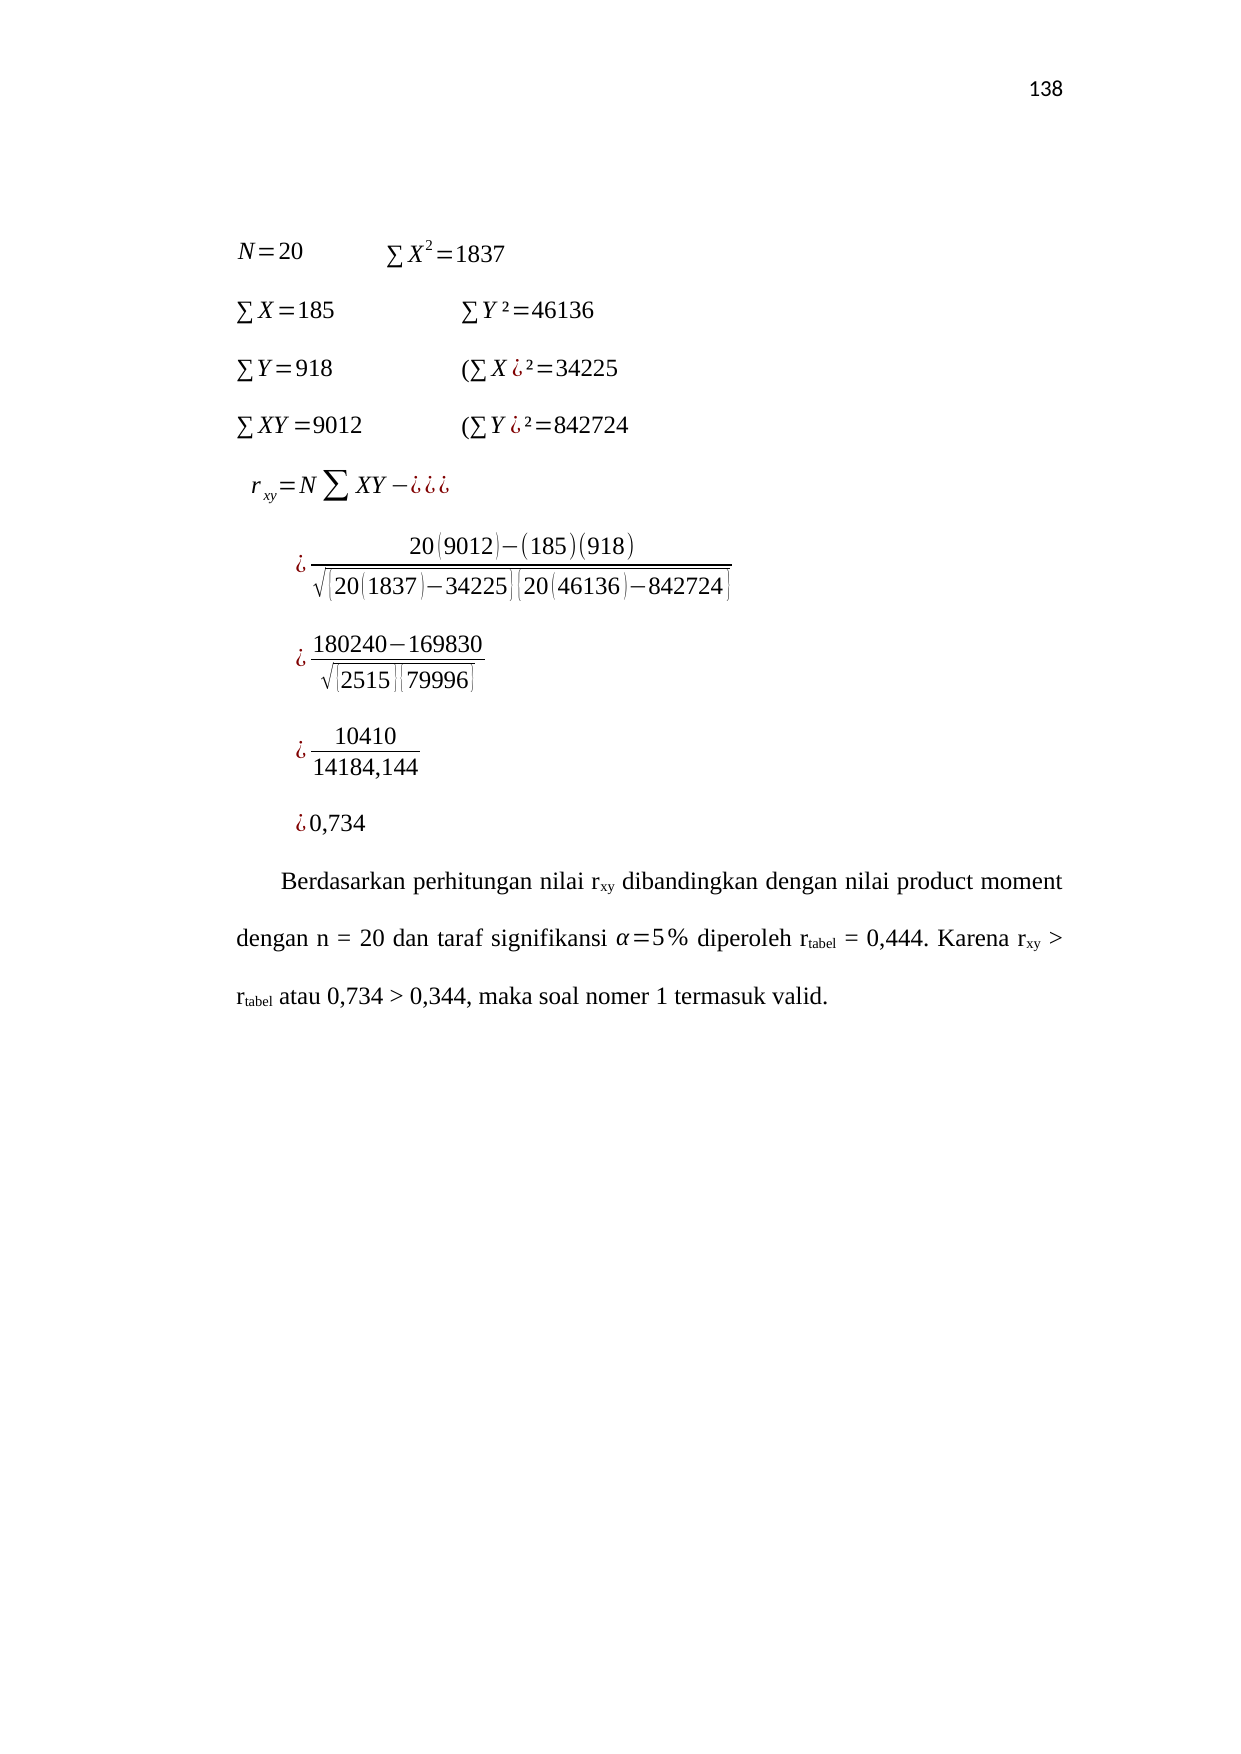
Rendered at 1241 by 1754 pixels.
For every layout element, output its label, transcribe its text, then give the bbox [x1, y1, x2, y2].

text ( [236, 354, 1063, 382]
list Berdasarkan perhitungan nilai rxy dibandingkan dengan nilai product moment dengan n = 20 dan taraf signifikansi diperoleh rtabel = 0,444. Karena rxy > rtabel atau 0,734 > 0,344, maka soal nomer 1 termasuk valid. [236, 866, 1063, 1009]
text ( [236, 411, 1063, 440]
